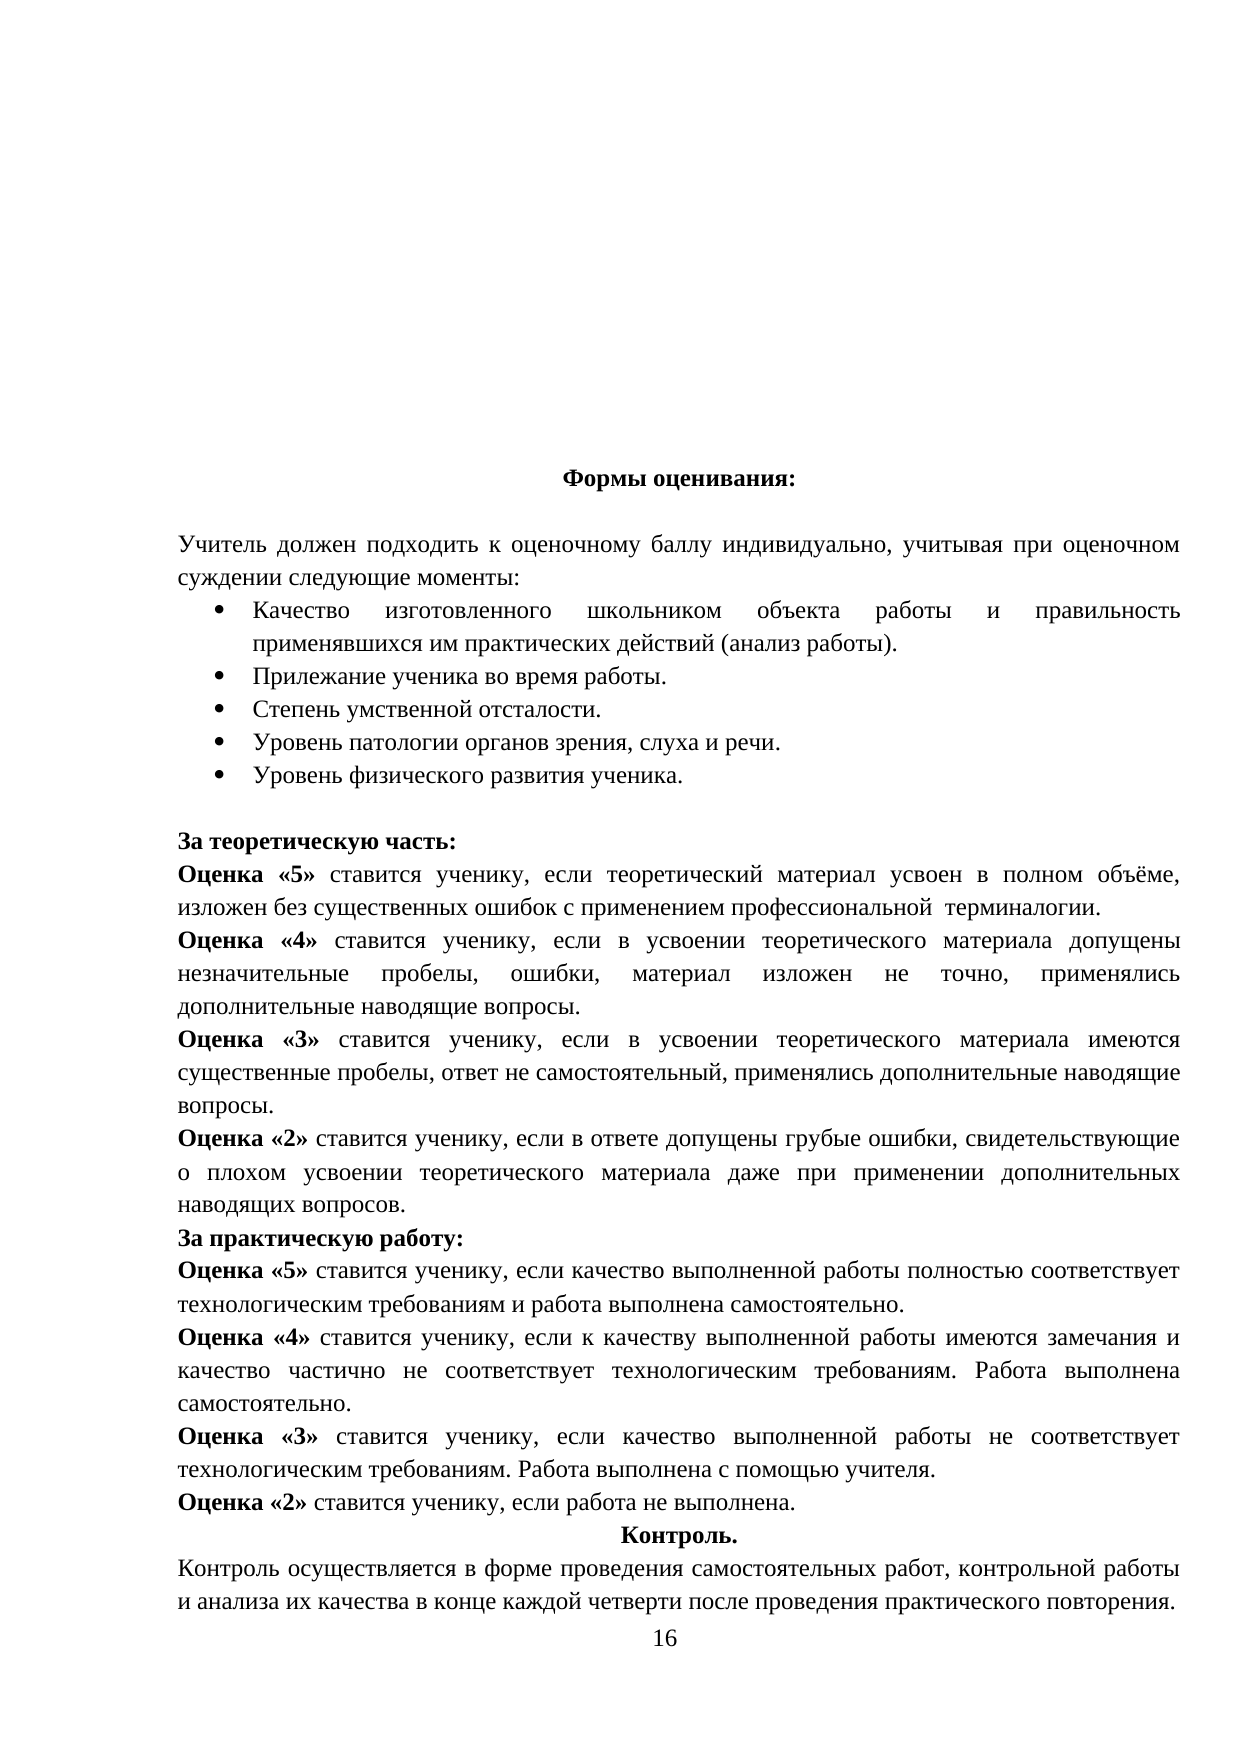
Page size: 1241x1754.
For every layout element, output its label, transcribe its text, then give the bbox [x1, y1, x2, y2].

text Оценка «3» ставится ученику, если в усвоении теоретического материала имеются существенные пробелы, ответ не самостоятельный, применялись дополнительные наводящие вопросы. [177, 1024, 1181, 1119]
text За практическую работу: [177, 1223, 1181, 1251]
text Контроль. [177, 1520, 1181, 1548]
list Качество изготовленного школьником объекта работы и правильность применявшихся им практических действий (анализ работы). [215, 595, 1181, 657]
list Уровень физического развития ученика. [215, 760, 1181, 789]
list Прилежание ученика во время работы. [215, 661, 1181, 690]
text Учитель должен подходить к оценочному баллу индивидуально, учитывая при оценочном суждении следующие моменты: [177, 529, 1181, 591]
text За теоретическую часть: [177, 826, 1181, 855]
text Формы оценивания: [177, 463, 1181, 492]
text Оценка «2» ставится ученику, если в ответе допущены грубые ошибки, свидетельствующие о плохом усвоении теоретического материала даже при применении дополнительных наводящих вопросов. [177, 1123, 1181, 1218]
list Уровень патологии органов зрения, слуха и речи. [215, 727, 1181, 756]
text Контроль осуществляется в форме проведения самостоятельных работ, контрольной работы и анализа их качества в конце каждой четверти после проведения практического повторения. [177, 1553, 1181, 1614]
list Степень умственной отсталости. [215, 694, 1181, 723]
text Оценка «3» ставится ученику, если качество выполненной работы не соответствует технологическим требованиям. Работа выполнена с помощью учителя. [177, 1421, 1181, 1482]
text Оценка «5» ставится ученику, если теоретический материал усвоен в полном объёме, изложен без существенных ошибок с применением профессиональной терминалогии. [177, 859, 1181, 921]
text Оценка «4» ставится ученику, если в усвоении теоретического материала допущены незначительные пробелы, ошибки, материал изложен не точно, применялись дополнительные наводящие вопросы. [177, 925, 1181, 1020]
text Оценка «2» ставится ученику, если работа не выполнена. [177, 1487, 1181, 1516]
text Оценка «5» ставится ученику, если качество выполненной работы полностью соответствует технологическим требованиям и работа выполнена самостоятельно. [177, 1256, 1181, 1317]
text Оценка «4» ставится ученику, если к качеству выполненной работы имеются замечания и качество частично не соответствует технологическим требованиям. Работа выполнена самостоятельно. [177, 1322, 1181, 1416]
